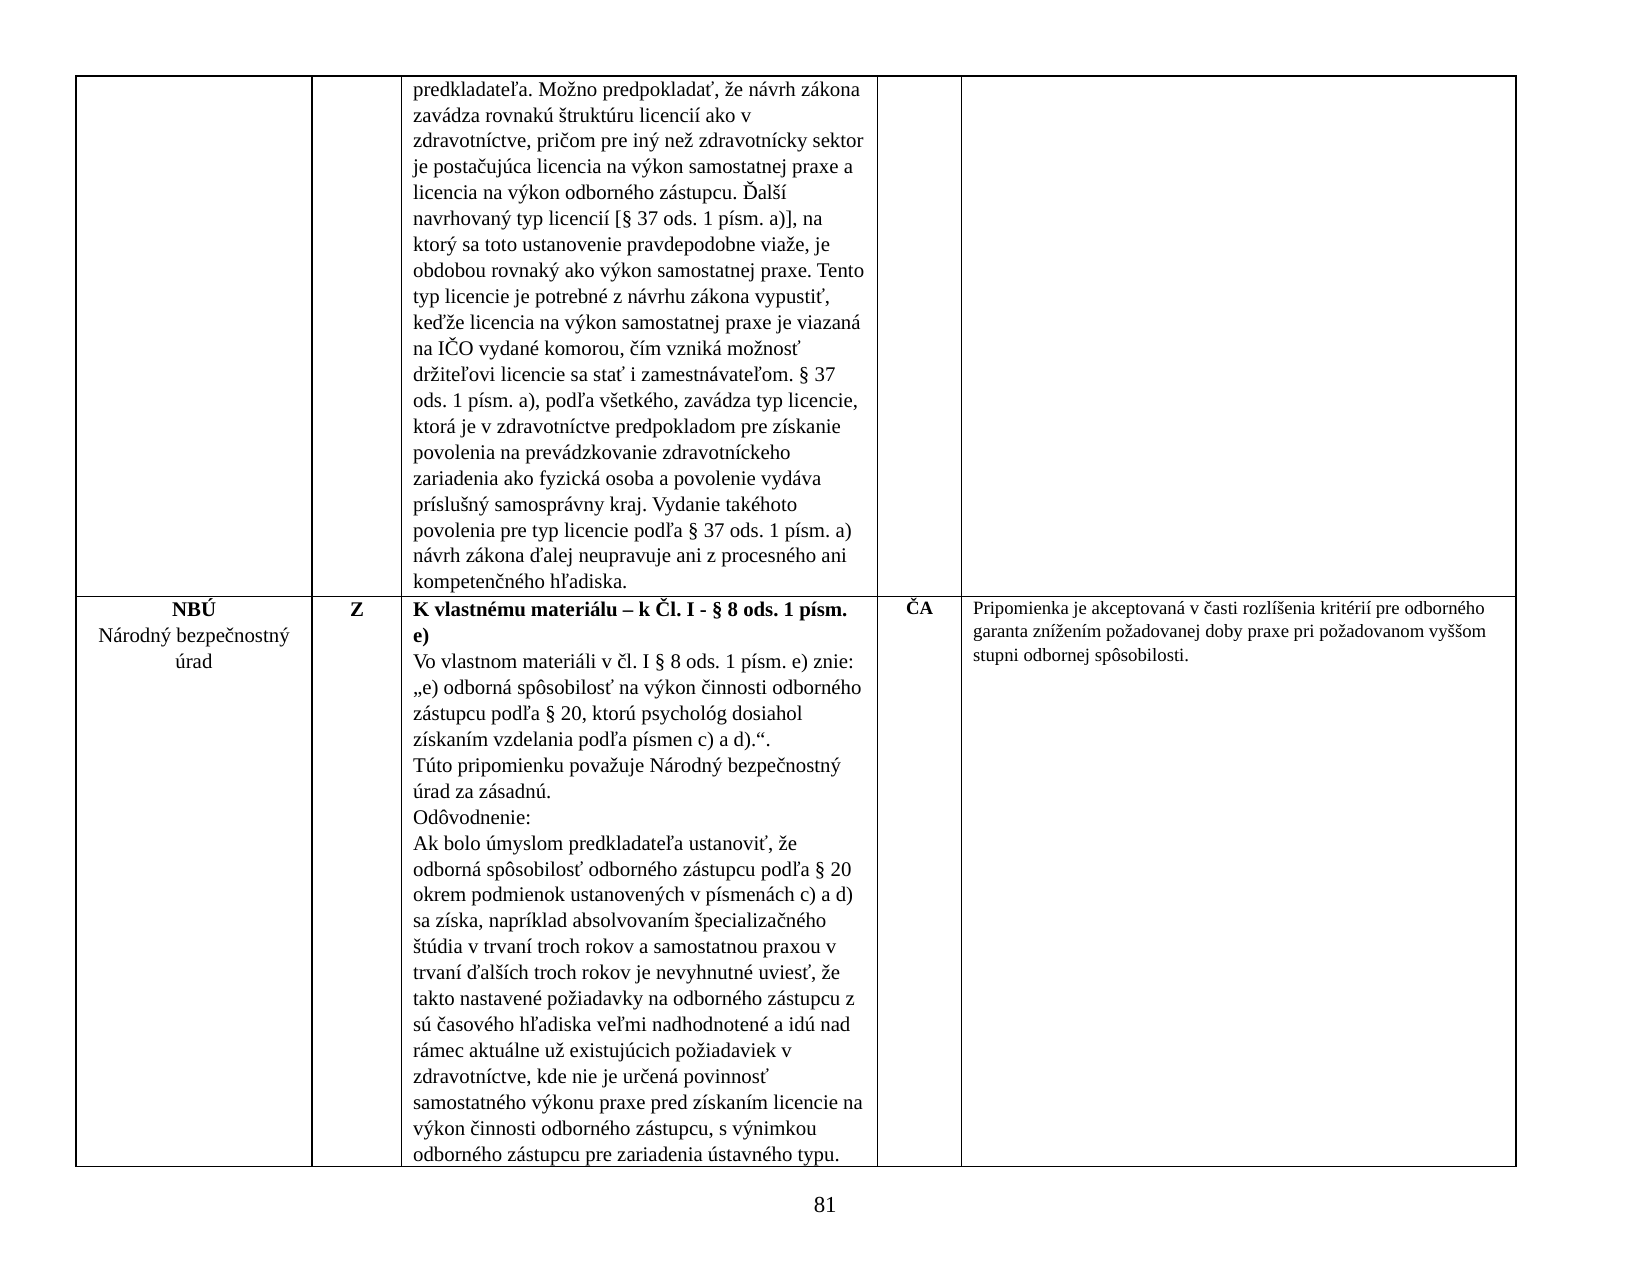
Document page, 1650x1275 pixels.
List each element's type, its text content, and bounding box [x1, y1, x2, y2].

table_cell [77, 597, 311, 1166]
table_cell Z [313, 77, 401, 596]
table_cell Z [313, 597, 401, 1166]
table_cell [962, 77, 1515, 596]
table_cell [402, 597, 877, 1166]
table_cell N [878, 77, 961, 596]
table_cell ČA [878, 597, 961, 1166]
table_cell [77, 77, 311, 596]
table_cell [402, 77, 877, 596]
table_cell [962, 597, 1515, 1166]
